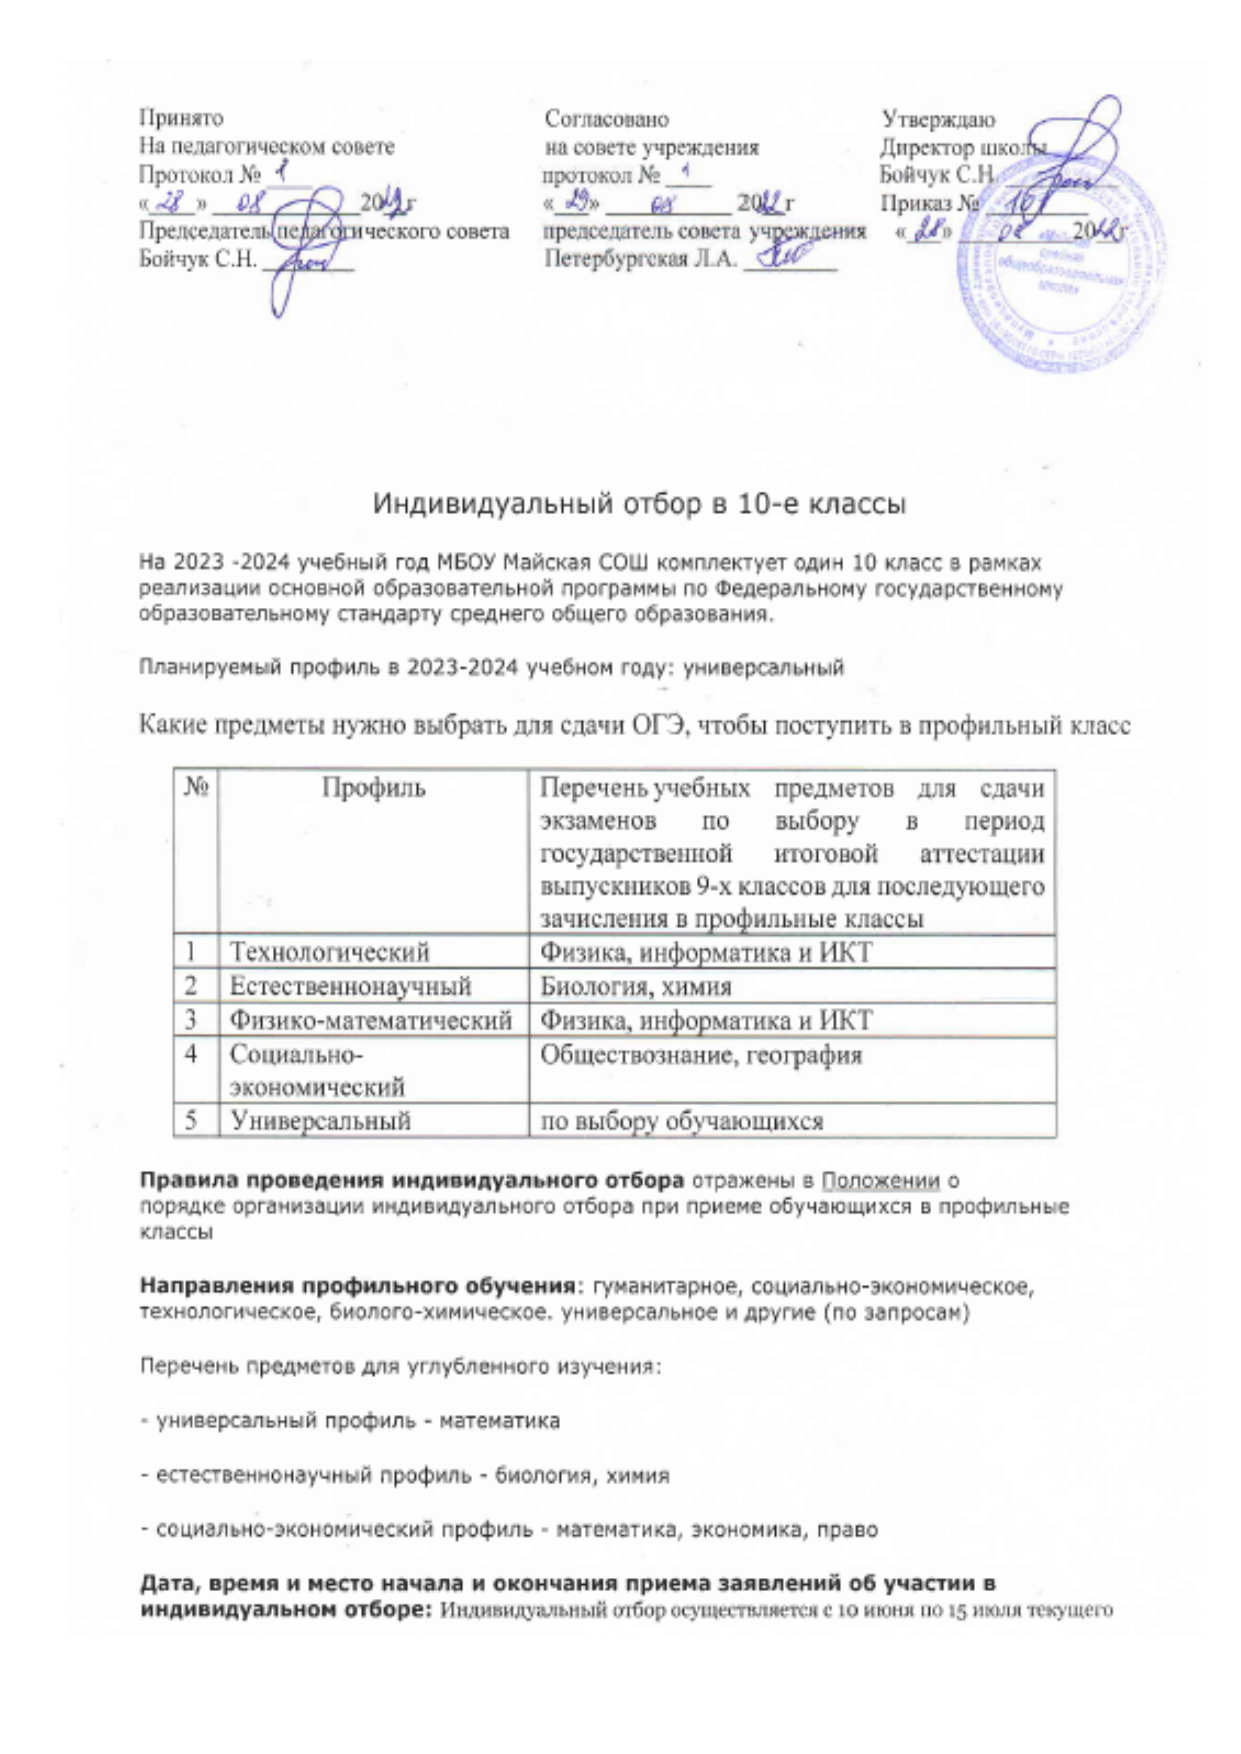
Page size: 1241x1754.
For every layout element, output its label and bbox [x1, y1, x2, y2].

picture [59, 59, 1210, 1636]
